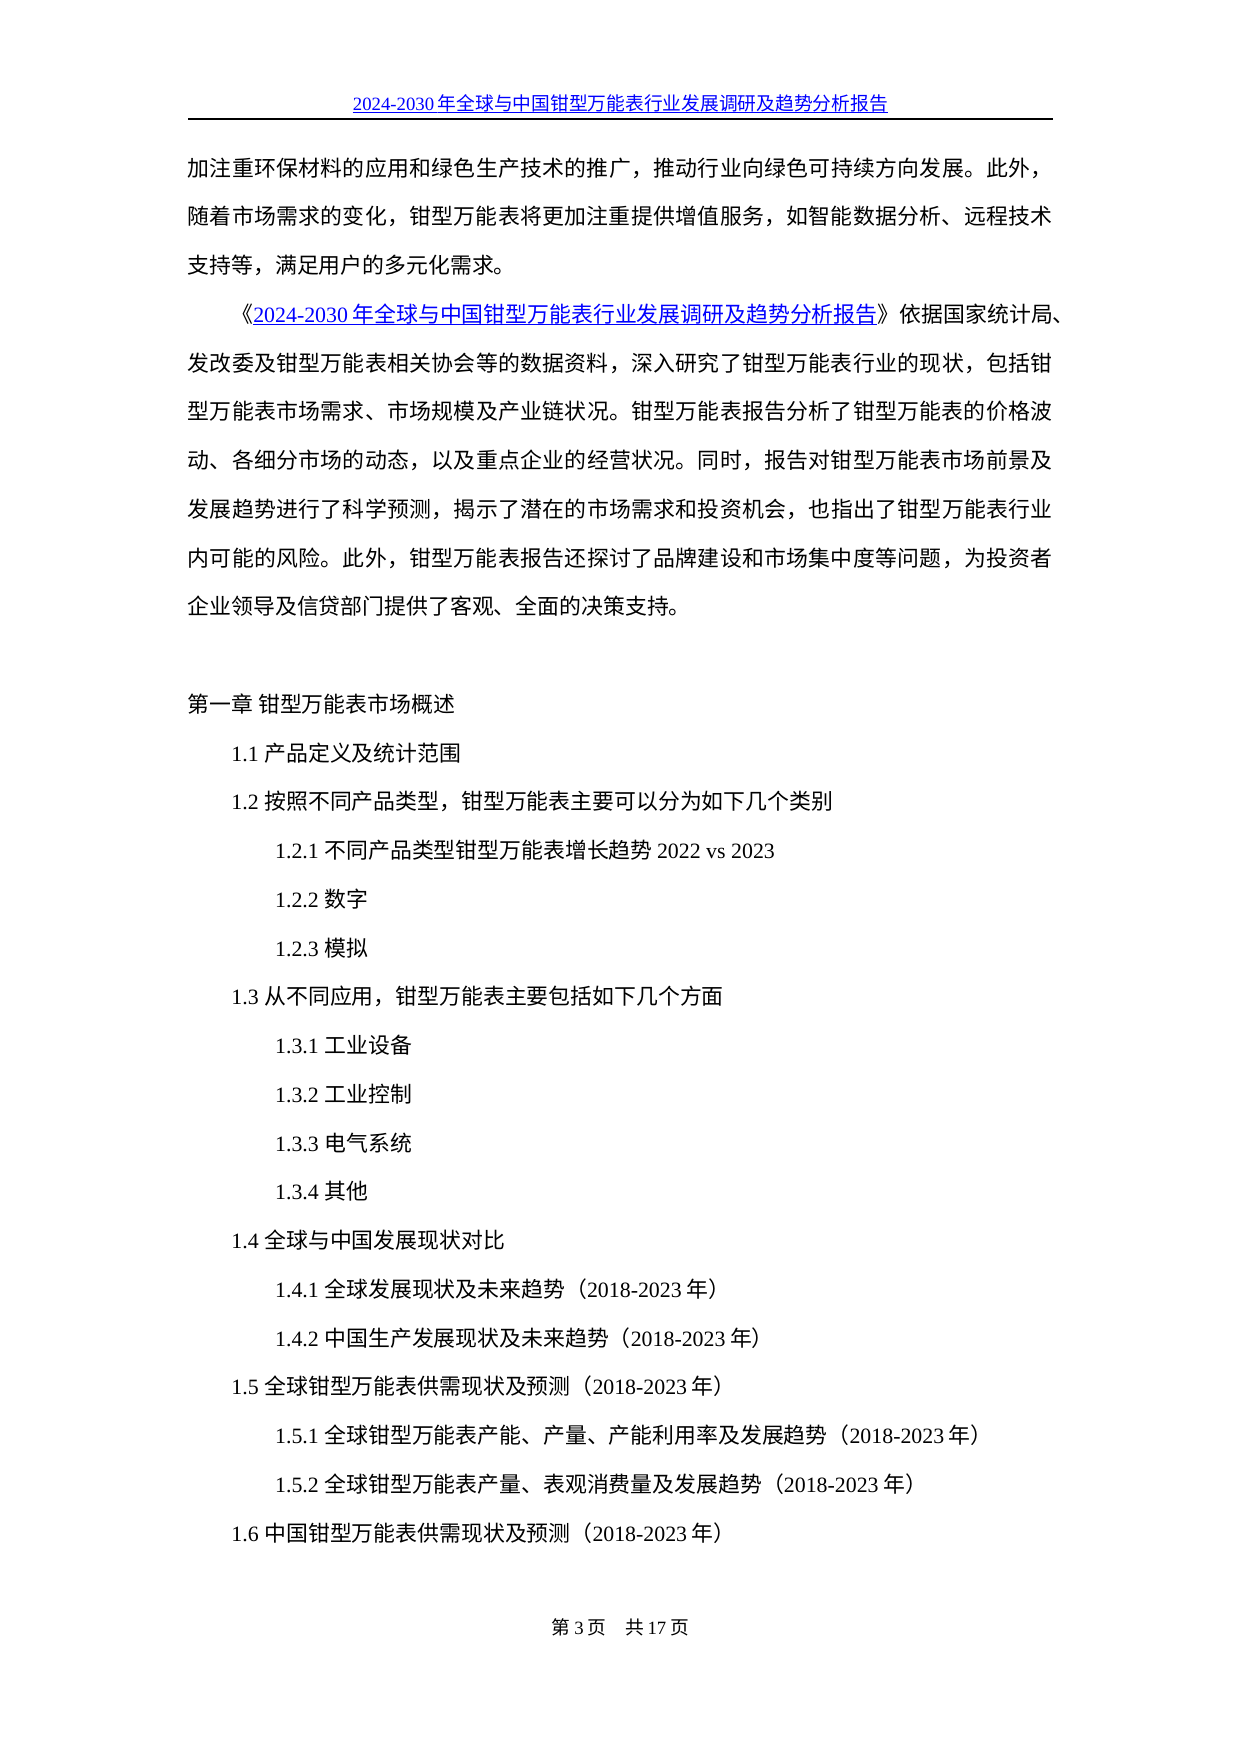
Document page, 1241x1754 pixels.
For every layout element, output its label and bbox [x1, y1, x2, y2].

text [187, 150, 1053, 1548]
